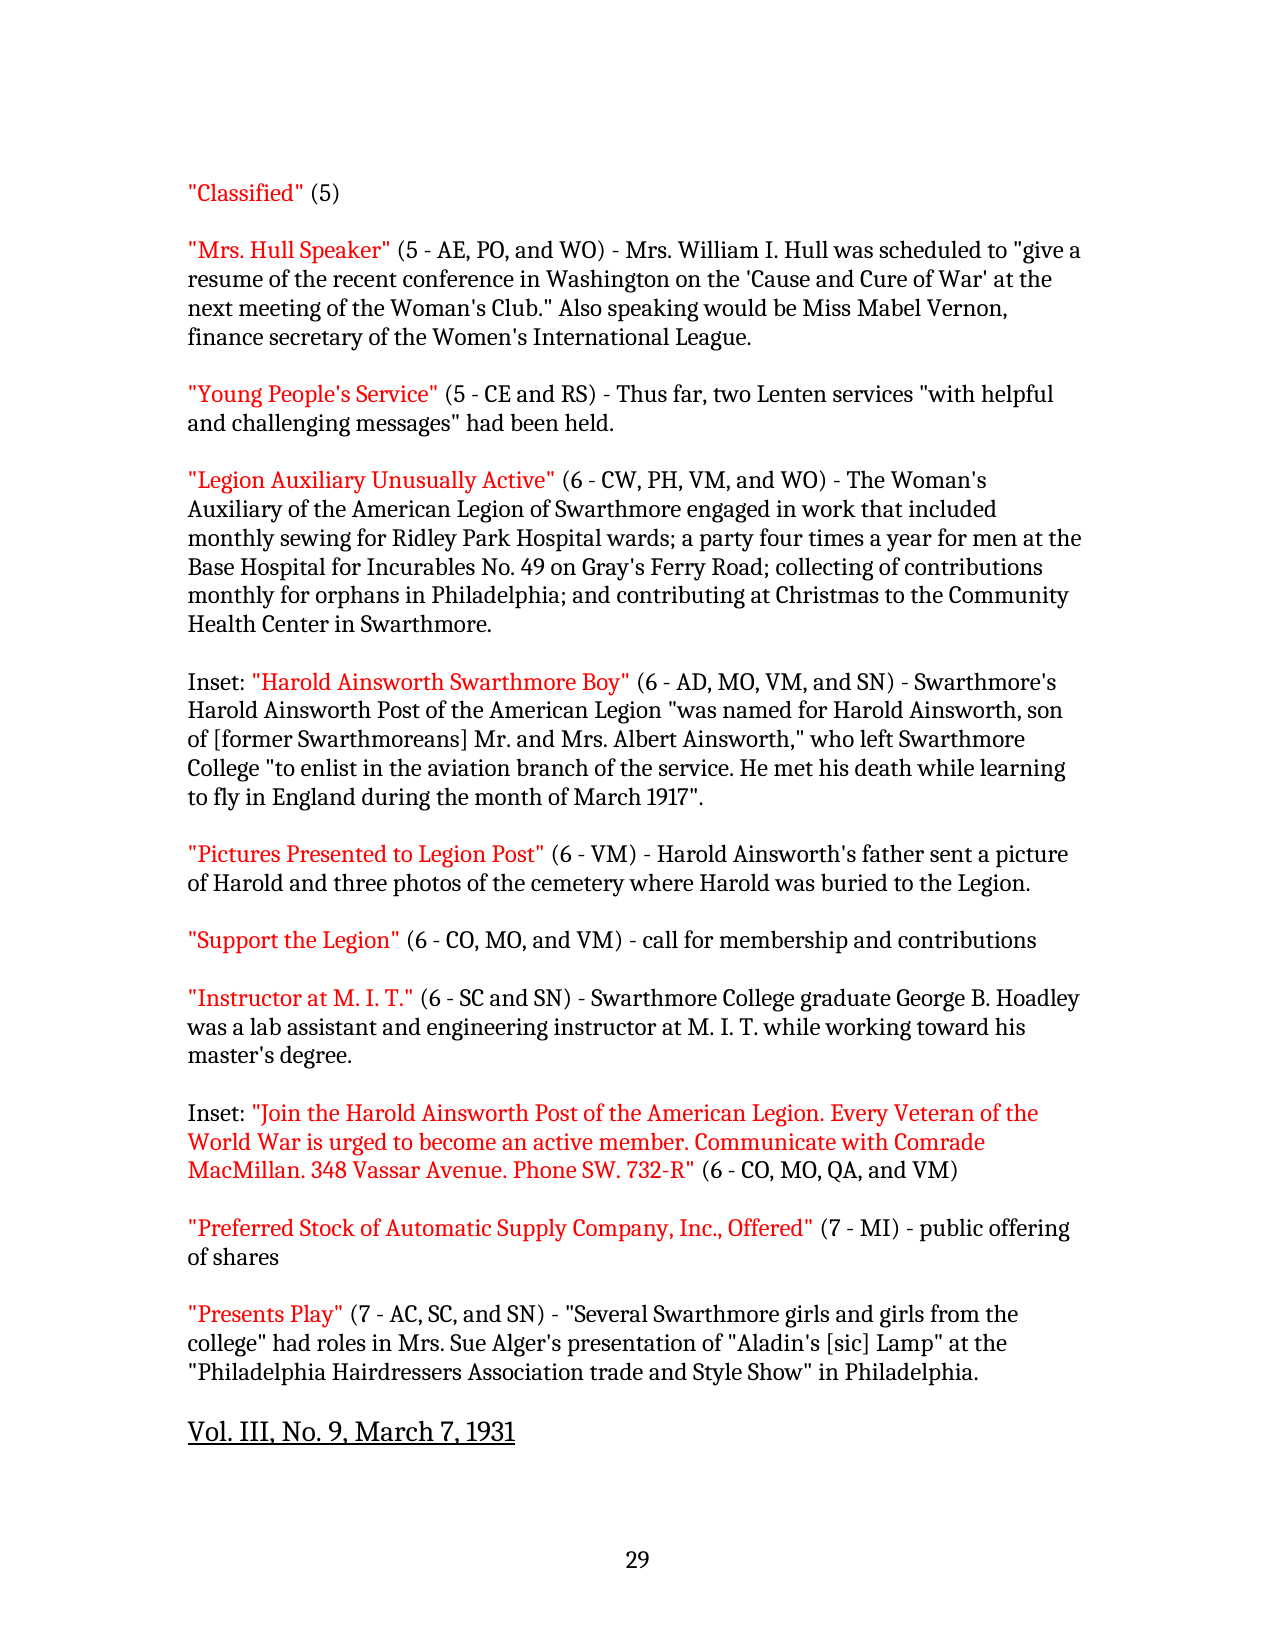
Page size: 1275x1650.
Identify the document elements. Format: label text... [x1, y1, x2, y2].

text Inset: "Harold Ainsworth Swarthmore Boy" (6 - AD, MO, VM, and SN) - Swarthmore's Harold Ainsworth Post of the American Legion "was named for Harold Ainsworth, son of [former Swarthmoreans] Mr. and Mrs. Albert Ainsworth," who left Swarthmore College "to enlist in the aviation branch of the service. He met his death while learning to fly in England during the month of March 1917". [187, 667, 1087, 811]
text "Presents Play" (7 - AC, SC, and SN) - "Several Swarthmore girls and girls from the college" had roles in Mrs. Sue Alger's presentation of "Aladin's [sic] Lamp" at the "Philadelphia Hairdressers Association trade and Style Show" in Philadelphia. [187, 1300, 1087, 1386]
text "Instructor at M. I. T." (6 - SC and SN) - Swarthmore College graduate George B. Hoadley was a lab assistant and engineering instructor at M. I. T. while working toward his master's degree. [187, 984, 1087, 1070]
text "Pictures Presented to Legion Post" (6 - VM) - Harold Ainsworth's father sent a picture of Harold and three photos of the cemetery where Harold was buried to the Legion. [187, 840, 1087, 897]
text Inset: "Join the Harold Ainsworth Post of the American Legion. Every Veteran of the World War is urged to become an active member. Communicate with Comrade MacMillan. 348 Vassar Avenue. Phone SW. 732-R" (6 - CO, MO, QA, and VM) [187, 1099, 1087, 1185]
text "Support the Legion" (6 - CO, MO, and VM) - call for membership and contributions [187, 926, 1087, 955]
text Vol. III, No. 9, March 7, 1931 [187, 1415, 1087, 1448]
text "Legion Auxiliary Unusually Active" (6 - CW, PH, VM, and WO) - The Woman's Auxiliary of the American Legion of Swarthmore engaged in work that included monthly sewing for Ridley Park Hospital wards; a party four times a year for men at the Base Hospital for Incurables No. 49 on Gray's Ferry Road; collecting of contributions monthly for orphans in Philadelphia; and contributing at Christmas to the Community Health Center in Swarthmore. [187, 466, 1087, 639]
text "Classified" (5) [187, 179, 1087, 207]
text "Mrs. Hull Speaker" (5 - AE, PO, and WO) - Mrs. William I. Hull was scheduled to "give a resume of the recent conference in Washington on the 'Cause and Cure of War' at the next meeting of the Woman's Club." Also speaking would be Miss Mabel Vernon, finance secretary of the Women's International League. [187, 236, 1087, 351]
text "Young People's Service" (5 - CE and RS) - Thus far, two Lenten services "with helpful and challenging messages" had been held. [187, 380, 1087, 437]
text "Preferred Stock of Automatic Supply Company, Inc., Offered" (7 - MI) - public offering of shares [187, 1214, 1087, 1271]
